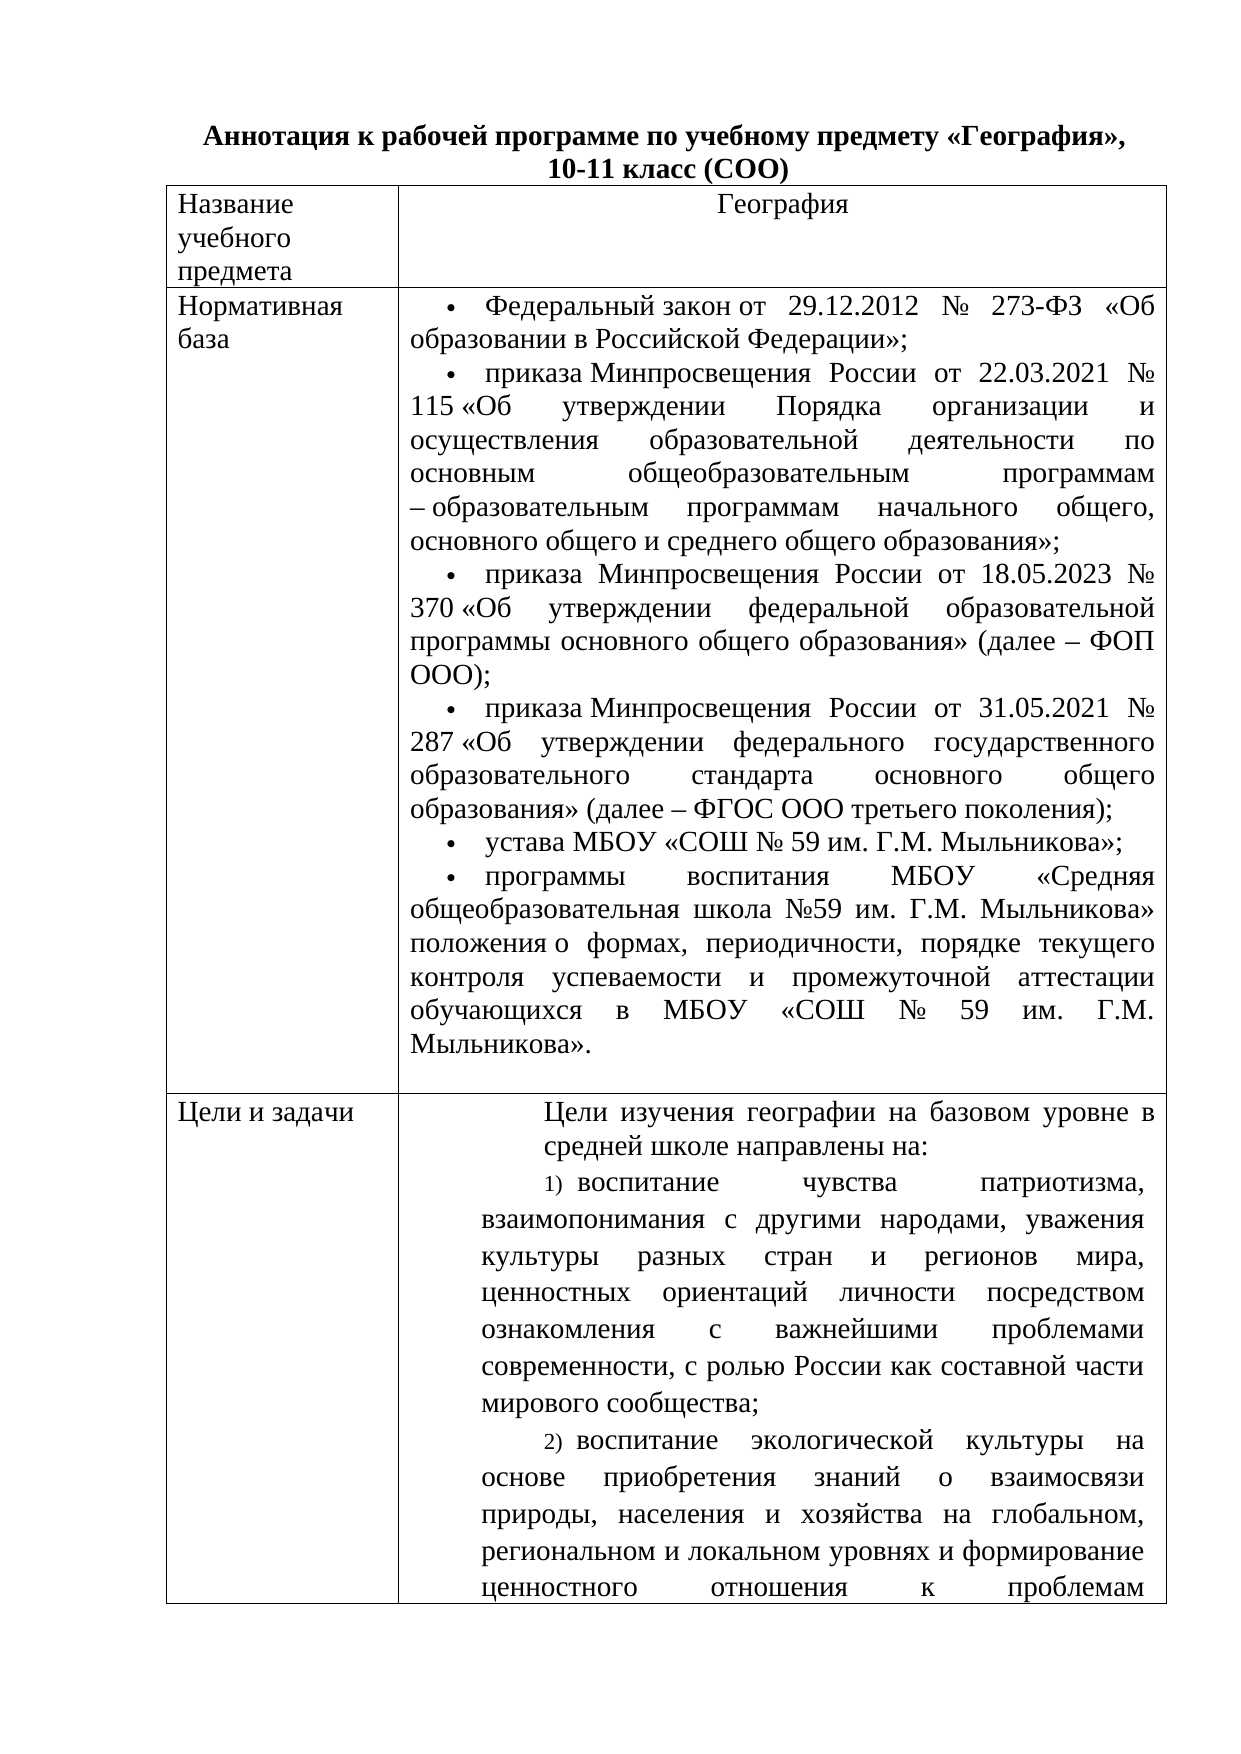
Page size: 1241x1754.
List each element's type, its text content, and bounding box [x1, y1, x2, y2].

table_cell Нормативная база [167, 288, 398, 1093]
text 10-11 класс (СОО) [177, 152, 1152, 185]
text Аннотация к рабочей программе по учебному предмету «География», [177, 118, 1152, 152]
table_cell Федеральный закон от 29.12.2012 № 273-ФЗ «Об образовании в Российской Федерации»; приказа Минпросвещения России от 22.03.2021 № 115 «Об утверждении Порядка организации и осуществления образовательной деятельности по основным общеобразовательным программам – образовательным программам начального общего, основного общего и среднего общего образования»; приказа Минпросвещения России от 18.05.2023 № 370 «Об утверждении федеральной образовательной программы основного общего образования» (далее – ФОП ООО); приказа Минпросвещения России от 31.05.2021 № 287 «Об утверждении федерального государственного образовательного стандарта основного общего образования» (далее – ФГОС ООО третьего поколения); устава МБОУ «СОШ № 59 им. Г.М. Мыльникова»; программы воспитания МБОУ «Средняя общеобразовательная школа №59 им. Г.М. Мыльникова» положения о формах, периодичности, порядке текущего контроля успеваемости и промежуточной аттестации обучающихся в МБОУ «СОШ № 59 им. Г.М. Мыльникова». [399, 288, 1166, 1093]
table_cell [399, 1094, 1166, 1603]
table_cell Цели и задачи [167, 1094, 398, 1603]
table_header Название учебного предмета [167, 186, 398, 287]
table_header География [399, 186, 1166, 287]
